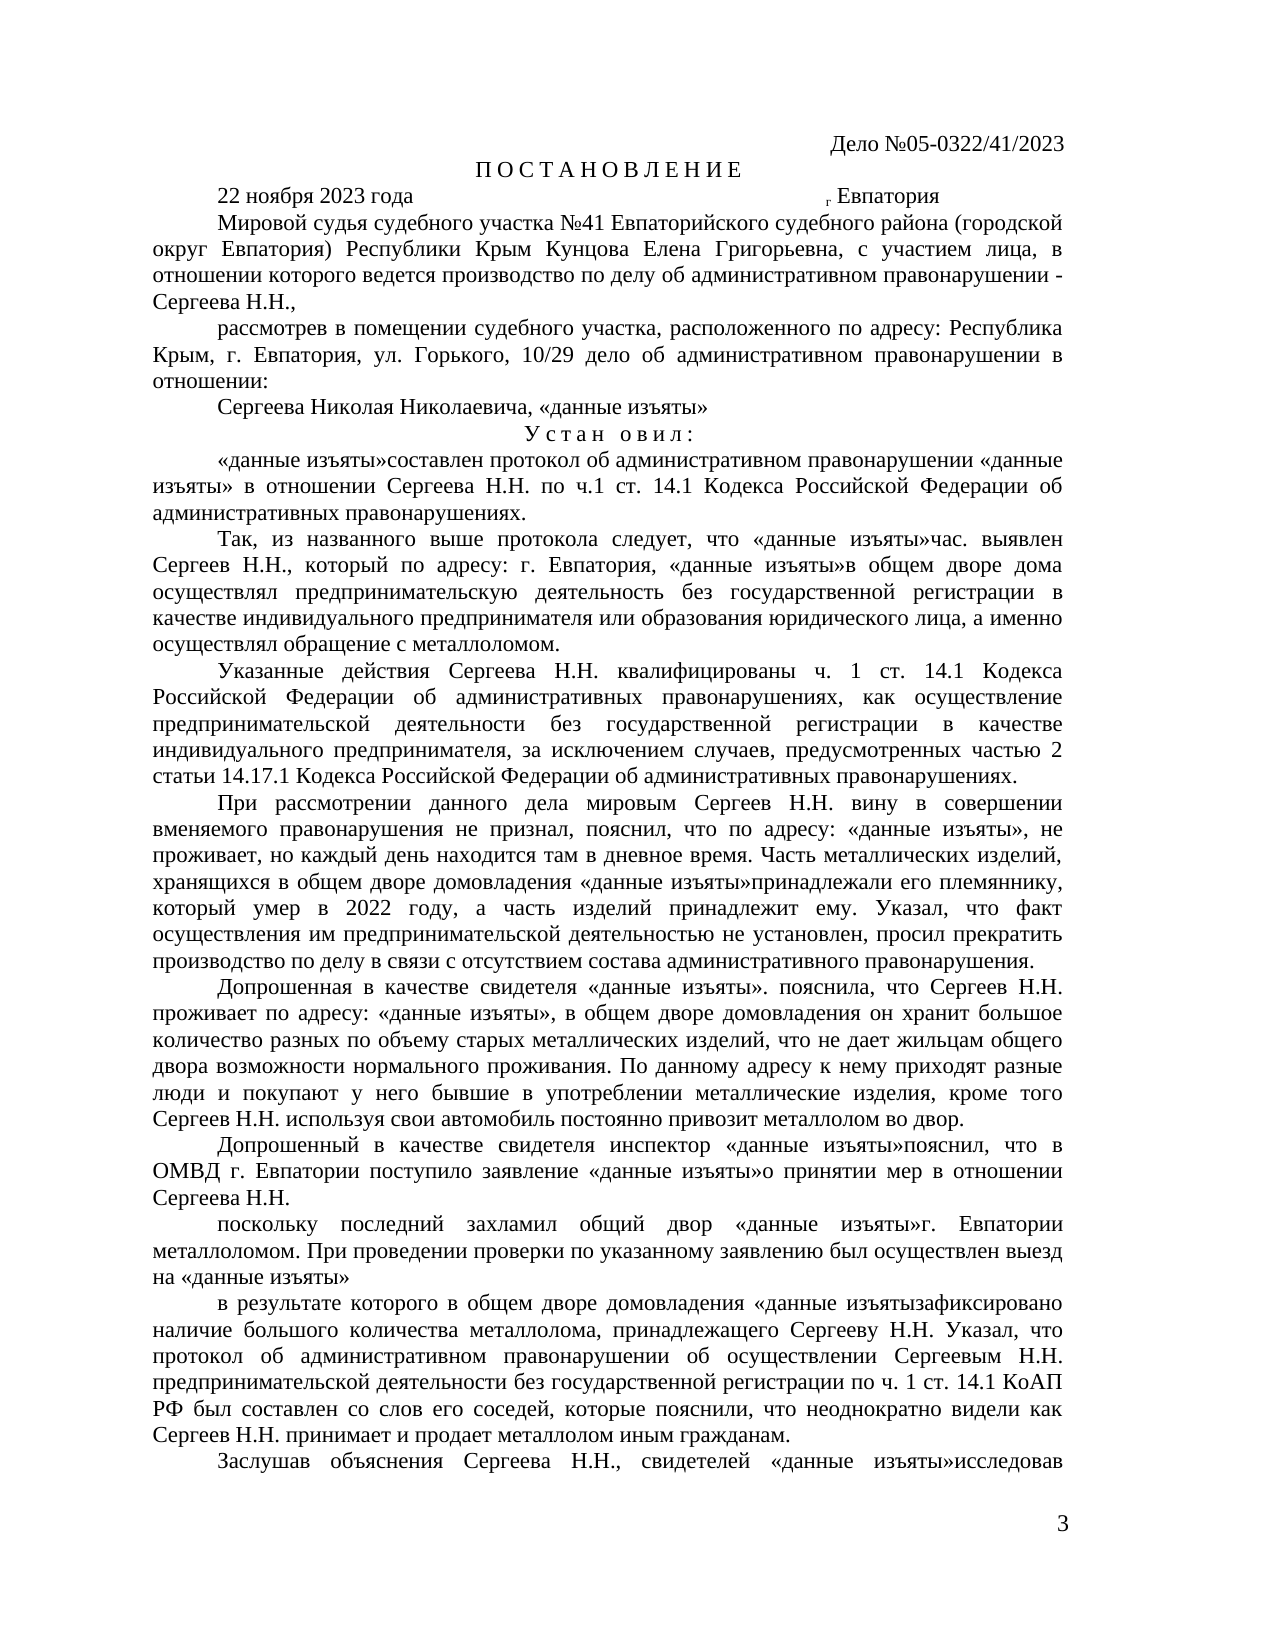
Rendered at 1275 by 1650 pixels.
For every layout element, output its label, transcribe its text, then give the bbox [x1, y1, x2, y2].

text Мировой судья судебного участка №41 Евпаторийского судебного района (городской округ Евпатория) Республики Крым Кунцова Елена Григорьевна, с участием лица, в отношении которого ведется производство по делу об административном правонарушении - Сергеева Н.Н., [152, 209, 1064, 314]
text ПОСТАНОВЛЕНИЕ [152, 156, 1064, 182]
text рассмотрев в помещении судебного участка, расположенного по адресу: Республика Крым, г. Евпатория, ул. Горького, 10/29 дело об административном правонарушении в отношении: [152, 314, 1064, 393]
text Указанные действия Сергеева Н.Н. квалифицированы ч. 1 ст. 14.1 Кодекса Российской Федерации об административных правонарушениях, как осуществление предпринимательской деятельности без государственной регистрации в качестве индивидуального предпринимателя, за исключением случаев, предусмотренных частью 2 статьи 14.17.1 Кодекса Российской Федерации об административных правонарушениях. [152, 657, 1064, 789]
text Допрошенная в качестве свидетеля «данные изъяты». пояснила, что Сергеев Н.Н. проживает по адресу: «данные изъяты», в общем дворе домовладения он хранит большое количество разных по объему старых металлических изделий, что не дает жильцам общего двора возможности нормального проживания. По данному адресу к нему приходят разные люди и покупают у него бывшие в употреблении металлические изделия, кроме того Сергеев Н.Н. используя свои автомобиль постоянно привозит металлолом во двор. [152, 973, 1064, 1131]
text 22 ноября 2023 года г Евпатория [152, 182, 1064, 209]
text поскольку последний захламил общий двор «данные изъяты»г. Евпатории металлоломом. При проведении проверки по указанному заявлению был осуществлен выезд на «данные изъяты» [152, 1210, 1064, 1289]
text Допрошенный в качестве свидетеля инспектор «данные изъяты»пояснил, что в ОМВД г. Евпатории поступило заявление «данные изъяты»о принятии мер в отношении Сергеева Н.Н. [152, 1131, 1064, 1210]
text Сергеева Николая Николаевича, «данные изъяты» [152, 393, 1064, 420]
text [152, 1447, 1064, 1474]
text Дело №05-0322/41/2023 [152, 130, 1064, 156]
text «данные изъяты»составлен протокол об административном правонарушении «данные изъяты» в отношении Сергеева Н.Н. по ч.1 ст. 14.1 Кодекса Российской Федерации об административных правонарушениях. [152, 446, 1064, 525]
text в результате которого в общем дворе домовладения «данные изъятызафиксировано наличие большого количества металлолома, принадлежащего Сергееву Н.Н. Указал, что протокол об административном правонарушении об осуществлении Сергеевым Н.Н. предпринимательской деятельности без государственной регистрации по ч. 1 ст. 14.1 КоАП РФ был составлен со слов его соседей, которые пояснили, что неоднократно видели как Сергеев Н.Н. принимает и продает металлолом иным гражданам. [152, 1289, 1064, 1447]
text При рассмотрении данного дела мировым Сергеев Н.Н. вину в совершении вменяемого правонарушения не признал, пояснил, что по адресу: «данные изъяты», не проживает, но каждый день находится там в дневное время. Часть металлических изделий, хранящихся в общем дворе домовладения «данные изъяты»принадлежали его племяннику, который умер в 2022 году, а часть изделий принадлежит ему. Указал, что факт осуществления им предпринимательской деятельностью не установлен, просил прекратить производство по делу в связи с отсутствием состава административного правонарушения. [152, 789, 1064, 973]
text У стан овил: [152, 420, 1064, 446]
text Так, из названного выше протокола следует, что «данные изъяты»час. выявлен Сергеев Н.Н., который по адресу: г. Евпатория, «данные изъяты»в общем дворе дома осуществлял предпринимательскую деятельность без государственной регистрации в качестве индивидуального предпринимателя или образования юридического лица, а именно осуществлял обращение с металлоломом. [152, 525, 1064, 657]
